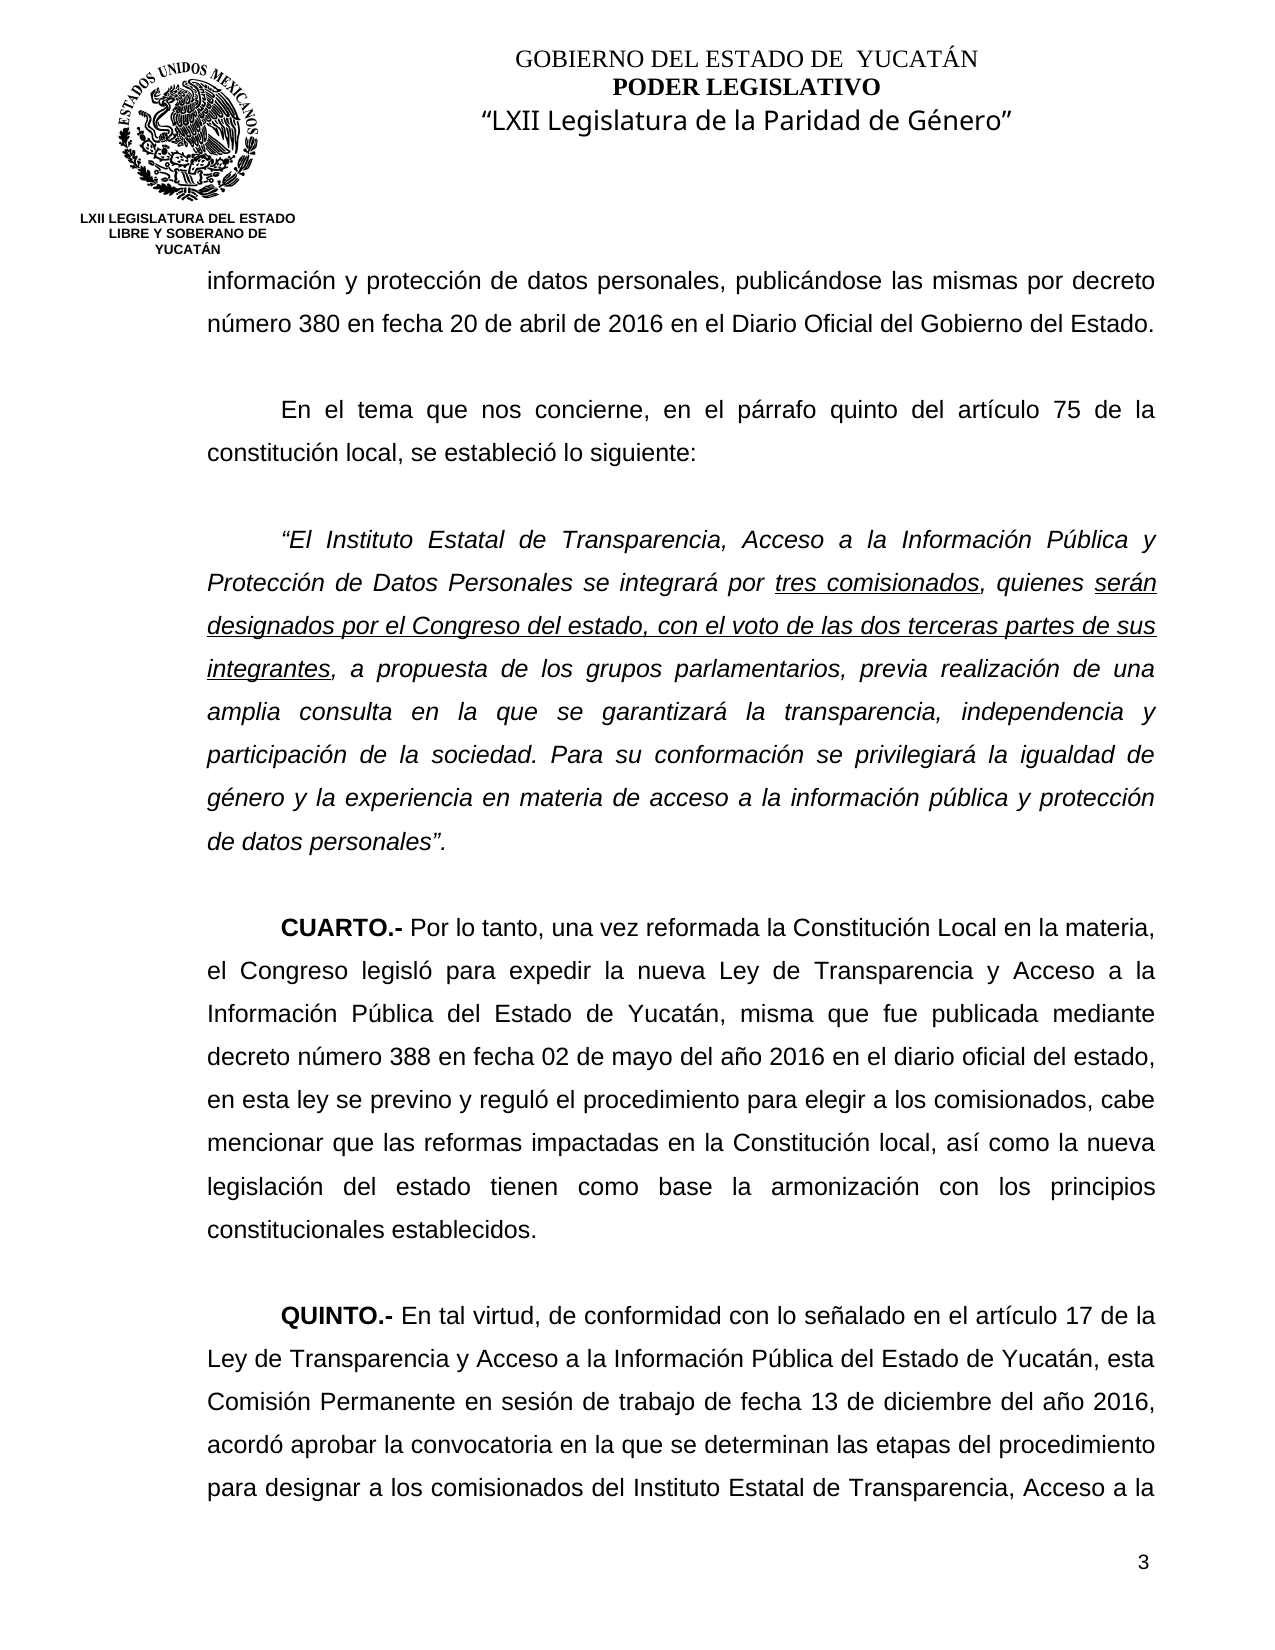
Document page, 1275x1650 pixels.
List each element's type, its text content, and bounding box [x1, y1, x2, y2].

text CUARTO.- Por lo tanto, una vez reformada la Constitución Local en la materia, el Congreso legisló para expedir la nueva Ley de Transparencia y Acceso a la Información Pública del Estado de Yucatán, misma que fue publicada mediante decreto número 388 en fecha 02 de mayo del año 2016 en el diario oficial del estado, en esta ley se previno y reguló el procedimiento para elegir a los comisionados, cabe mencionar que las reformas impactadas en la Constitución local, así como la nueva legislación del estado tienen como base la armonización con los principios constitucionales establecidos. [207, 913, 1157, 1243]
text “El Instituto Estatal de Transparencia, Acceso a la Información Pública y Protección de Datos Personales se integrará por tres comisionados, quienes serán designados por el Congreso del estado, con el voto de las dos terceras partes de sus integrantes, a propuesta de los grupos parlamentarios, previa realización de una amplia consulta en la que se garantizará la transparencia, independencia y participación de la sociedad. Para su conformación se privilegiará la igualdad de género y la experiencia en materia de acceso a la información pública y protección de datos personales”. [207, 524, 1157, 636]
picture [84, 28, 292, 235]
text En el tema que nos concierne, en el párrafo quinto del artículo 75 de la constitución local, se estableció lo siguiente: [207, 395, 1157, 467]
text “El Instituto Estatal de Transparencia, Acceso a la Información Pública y Protección de Datos Personales se integrará por tres comisionados, quienes serán designados por el Congreso del estado, con el voto de las dos terceras partes de sus integrantes, a propuesta de los grupos parlamentarios, previa realización de una amplia consulta en la que se garantizará la transparencia, independencia y participación de la sociedad. Para su conformación se privilegiará la igualdad de género y la experiencia en materia de acceso a la información pública y protección de datos personales”. [207, 637, 1157, 855]
